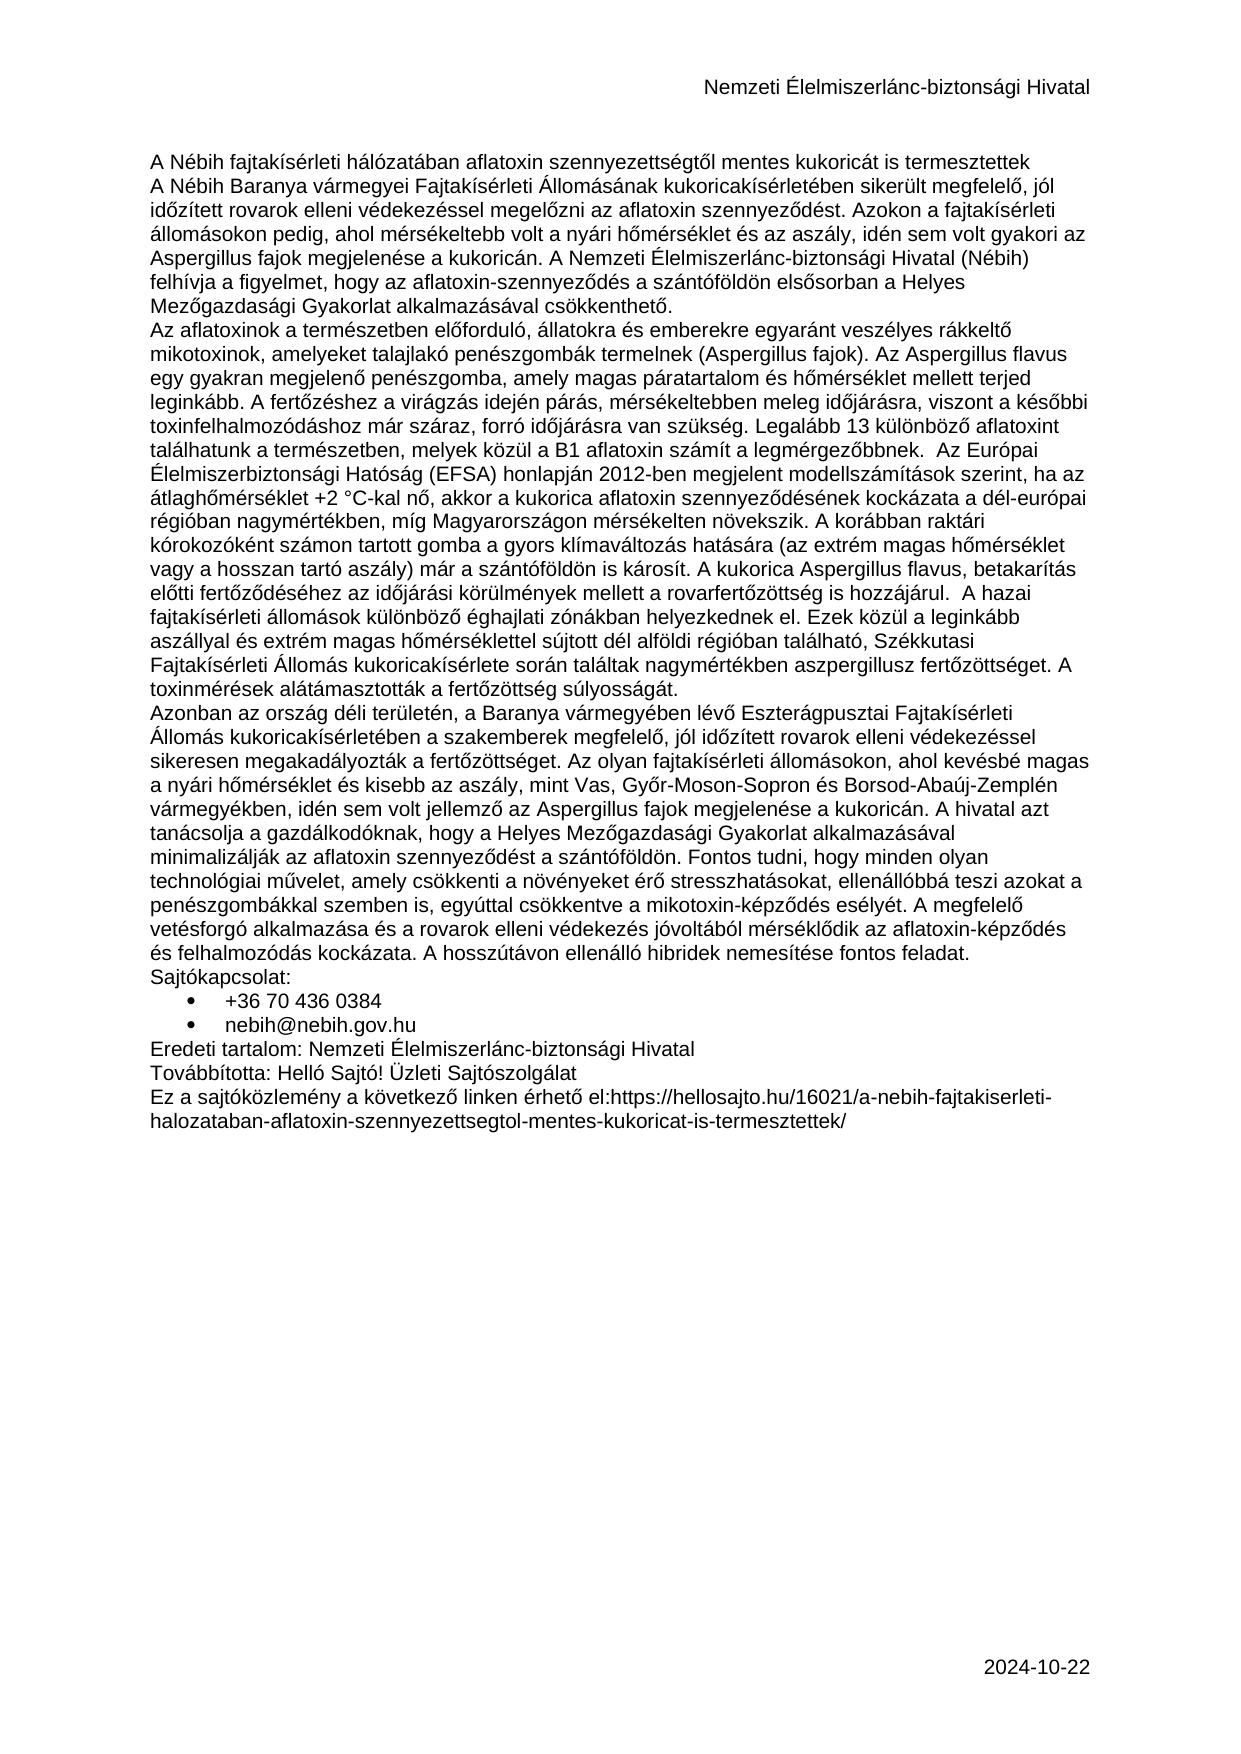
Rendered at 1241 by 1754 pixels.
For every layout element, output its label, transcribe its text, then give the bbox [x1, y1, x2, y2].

text Azonban az ország déli területén, a Baranya vármegyében lévő Eszterágpusztai Fajtakísérleti Állomás kukoricakísérletében a szakemberek megfelelő, jól időzített rovarok elleni védekezéssel sikeresen megakadályozták a fertőzöttséget. Az olyan fajtakísérleti állomásokon, ahol kevésbé magas a nyári hőmérséklet és kisebb az aszály, mint Vas, Győr-Moson-Sopron és Borsod-Abaúj-Zemplén vármegyékben, idén sem volt jellemző az Aspergillus fajok megjelenése a kukoricán. A hivatal azt tanácsolja a gazdálkodóknak, hogy a Helyes Mezőgazdasági Gyakorlat alkalmazásával minimalizálják az aflatoxin szennyeződést a szántóföldön. Fontos tudni, hogy minden olyan technológiai művelet, amely csökkenti a növényeket érő stresszhatásokat, ellenállóbbá teszi azokat a penészgombákkal szemben is, egyúttal csökkentve a mikotoxin-képződés esélyét. A megfelelő vetésforgó alkalmazása és a rovarok elleni védekezés jóvoltából mérséklődik az aflatoxin-képződés és felhalmozódás kockázata. A hosszútávon ellenálló hibridek nemesítése fontos feladat. [150, 701, 1090, 964]
list +36 70 436 0384 [187, 988, 1090, 1013]
text Továbbította: Helló Sajtó! Üzleti Sajtószolgálat [150, 1061, 1090, 1084]
list nebih@nebih.gov.hu [187, 1013, 1090, 1037]
text Sajtókapcsolat: [150, 964, 1090, 988]
text Eredeti tartalom: Nemzeti Élelmiszerlánc-biztonsági Hivatal [150, 1037, 1090, 1061]
text Az aflatoxinok a természetben előforduló, állatokra és emberekre egyaránt veszélyes rákkeltő mikotoxinok, amelyeket talajlakó penészgombák termelnek (Aspergillus fajok). Az Aspergillus flavus egy gyakran megjelenő penészgomba, amely magas páratartalom és hőmérséklet mellett terjed leginkább. A fertőzéshez a virágzás idején párás, mérsékeltebben meleg időjárásra, viszont a későbbi toxinfelhalmozódáshoz már száraz, forró időjárásra van szükség. Legalább 13 különböző aflatoxint találhatunk a természetben, melyek közül a B1 aflatoxin számít a legmérgezőbbnek. Az Európai Élelmiszerbiztonsági Hatóság (EFSA) honlapján 2012-ben megjelent modellszámítások szerint, ha az átlaghőmérséklet +2 °C-kal nő, akkor a kukorica aflatoxin szennyeződésének kockázata a dél-európai régióban nagymértékben, míg Magyarországon mérsékelten növekszik. A korábban raktári kórokozóként számon tartott gomba a gyors klímaváltozás hatására (az extrém magas hőmérséklet vagy a hosszan tartó aszály) már a szántóföldön is károsít. A kukorica Aspergillus flavus, betakarítás előtti fertőződéséhez az időjárási körülmények mellett a rovarfertőzöttség is hozzájárul. A hazai fajtakísérleti állomások különböző éghajlati zónákban helyezkednek el. Ezek közül a leginkább aszállyal és extrém magas hőmérséklettel sújtott dél alföldi régióban található, Székkutasi Fajtakísérleti Állomás kukoricakísérlete során találtak nagymértékben aszpergillusz fertőzöttséget. A toxinmérések alátámasztották a fertőzöttség súlyosságát. [150, 318, 1090, 701]
text A Nébih fajtakísérleti hálózatában aflatoxin szennyezettségtől mentes kukoricát is termesztettek [150, 150, 1090, 174]
text Ez a sajtóközlemény a következő linken érhető el: [150, 1084, 1090, 1132]
text A Nébih Baranya vármegyei Fajtakísérleti Állomásának kukoricakísérletében sikerült megfelelő, jól időzített rovarok elleni védekezéssel megelőzni az aflatoxin szennyeződést. Azokon a fajtakísérleti állomásokon pedig, ahol mérsékeltebb volt a nyári hőmérséklet és az aszály, idén sem volt gyakori az Aspergillus fajok megjelenése a kukoricán. A Nemzeti Élelmiszerlánc-biztonsági Hivatal (Nébih) felhívja a figyelmet, hogy az aflatoxin-szennyeződés a szántóföldön elsősorban a Helyes Mezőgazdasági Gyakorlat alkalmazásával csökkenthető. [150, 174, 1090, 318]
